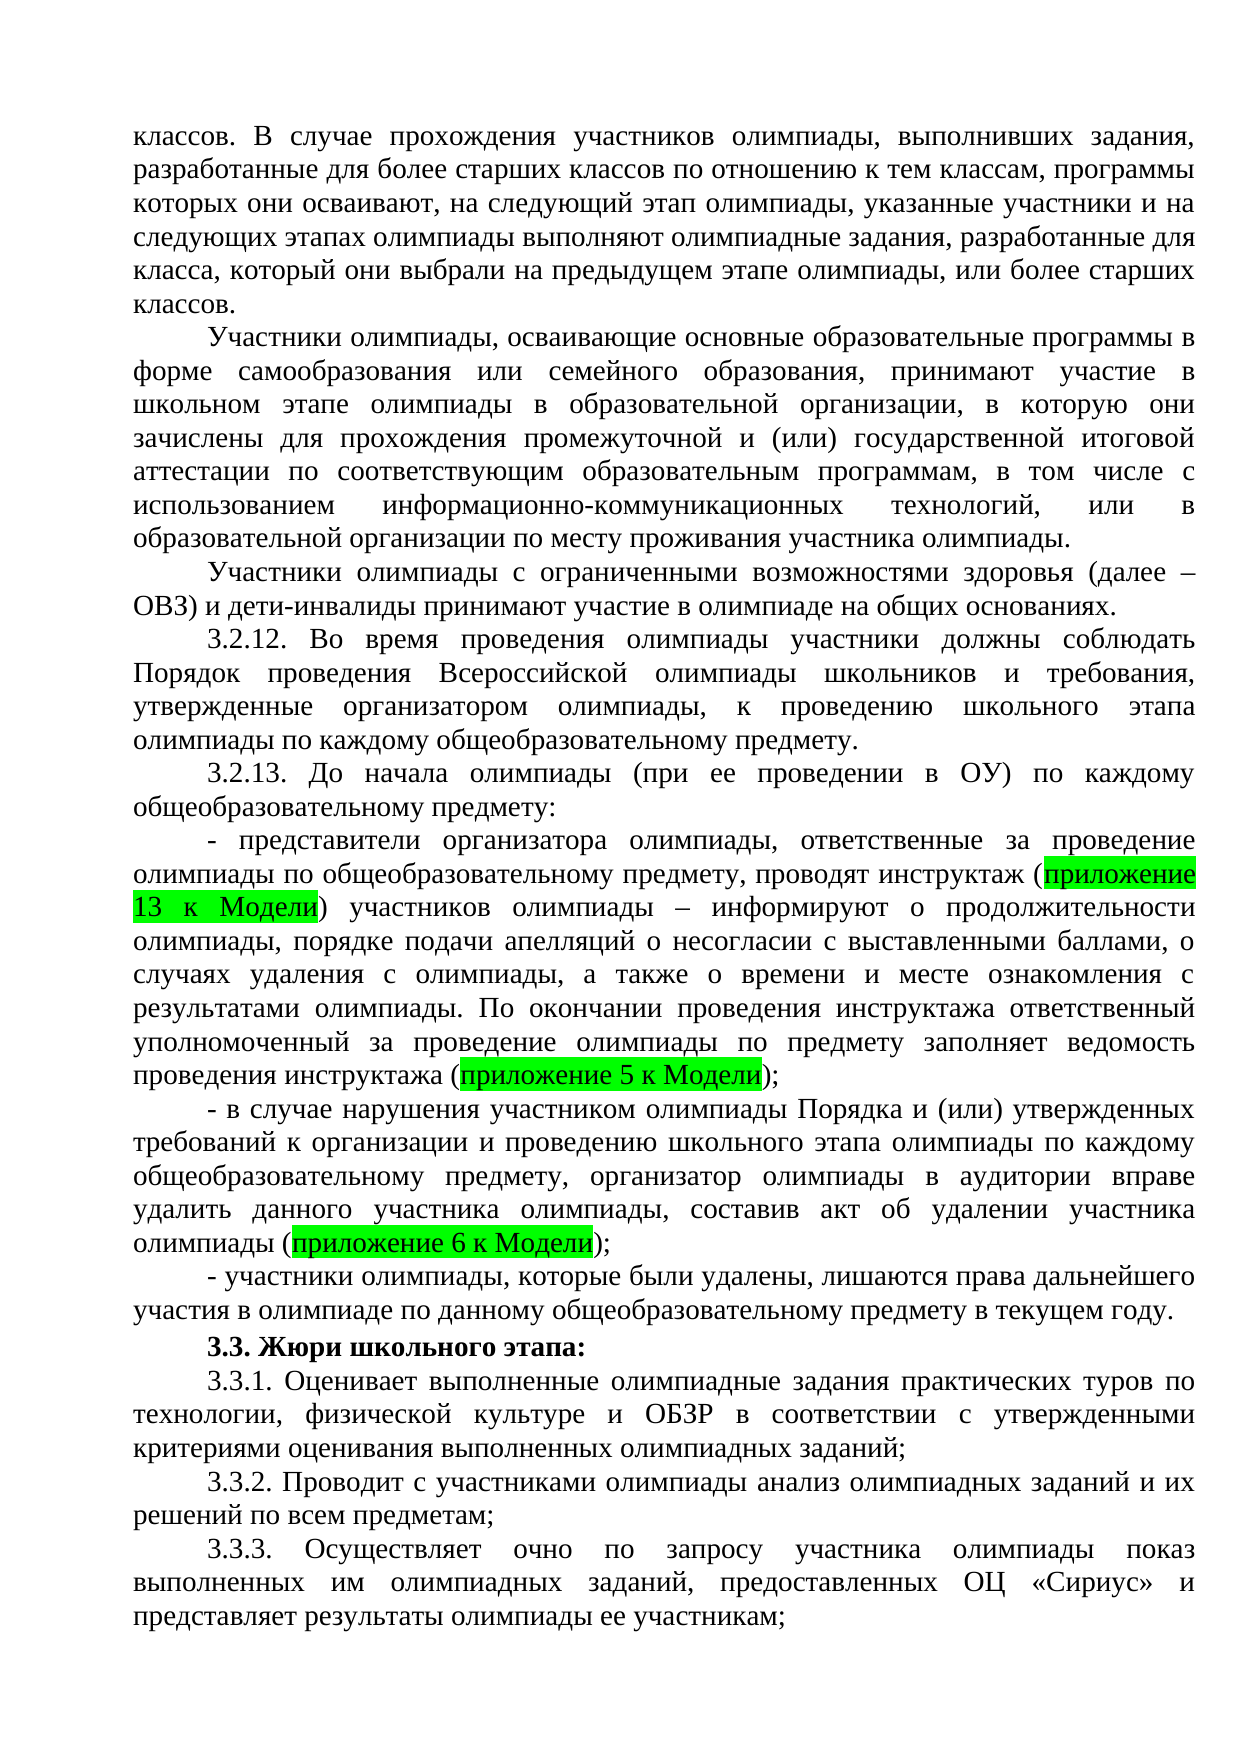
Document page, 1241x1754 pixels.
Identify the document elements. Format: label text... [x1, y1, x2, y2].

text 3.2.13. До начала олимпиады (при ее проведении в ОУ) по каждому общеобразовательному предмету: [133, 755, 1196, 822]
text Участники олимпиады с ограниченными возможностями здоровья (далее – ОВЗ) и дети-инвалиды принимают участие в олимпиаде на общих основаниях. [133, 554, 1196, 621]
text 3.2.12. Во время проведения олимпиады участники должны соблюдать Порядок проведения Всероссийской олимпиады школьников и требования, утвержденные организатором олимпиады, к проведению школьного этапа олимпиады по каждому общеобразовательному предмету. [133, 621, 1196, 755]
text Участники олимпиады, осваивающие основные образовательные программы в форме самообразования или семейного образования, принимают участие в школьном этапе олимпиады в образовательной организации, в которую они зачислены для прохождения промежуточной и (или) государственной итоговой аттестации по соответствующим образовательным программам, в том числе с использованием информационно-коммуникационных технологий, или в образовательной организации по месту проживания участника олимпиады. [133, 319, 1196, 554]
text 3.3. Жюри школьного этапа: [133, 1326, 1196, 1363]
text 3.3.1. Оценивает выполненные олимпиадные задания практических туров по технологии, физической культуре и ОБЗР в соответствии с утвержденными критериями оценивания выполненных олимпиадных заданий; [133, 1363, 1196, 1464]
text - в случае нарушения участником олимпиады Порядка и (или) утвержденных требований к организации и проведению школьного этапа олимпиады по каждому общеобразовательному предмету, организатор олимпиады в аудитории вправе удалить данного участника олимпиады, составив акт об удалении участника олимпиады (приложение 6 к Модели); [133, 1091, 1196, 1258]
text 3.3.3. Осуществляет очно по запросу участника олимпиады показ выполненных им олимпиадных заданий, предоставленных ОЦ «Сириус» и представляет результаты олимпиады ее участникам; [133, 1531, 1196, 1631]
text 3.3.2. Проводит с участниками олимпиады анализ олимпиадных заданий и их решений по всем предметам; [133, 1464, 1196, 1531]
text - представители организатора олимпиады, ответственные за проведение олимпиады по общеобразовательному предмету, проводят инструктаж (приложение 13 к Модели) участников олимпиады – информируют о продолжительности олимпиады, порядке подачи апелляций о несогласии с выставленными баллами, о случаях удаления с олимпиады, а также о времени и месте ознакомления с результатами олимпиады. По окончании проведения инструктажа ответственный уполномоченный за проведение олимпиады по предмету заполняет ведомость проведения инструктажа (приложение 5 к Модели); [133, 822, 1196, 1091]
text - участники олимпиады, которые были удалены, лишаются права дальнейшего участия в олимпиаде по данному общеобразовательному предмету в текущем году. [133, 1258, 1196, 1326]
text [133, 118, 1196, 319]
